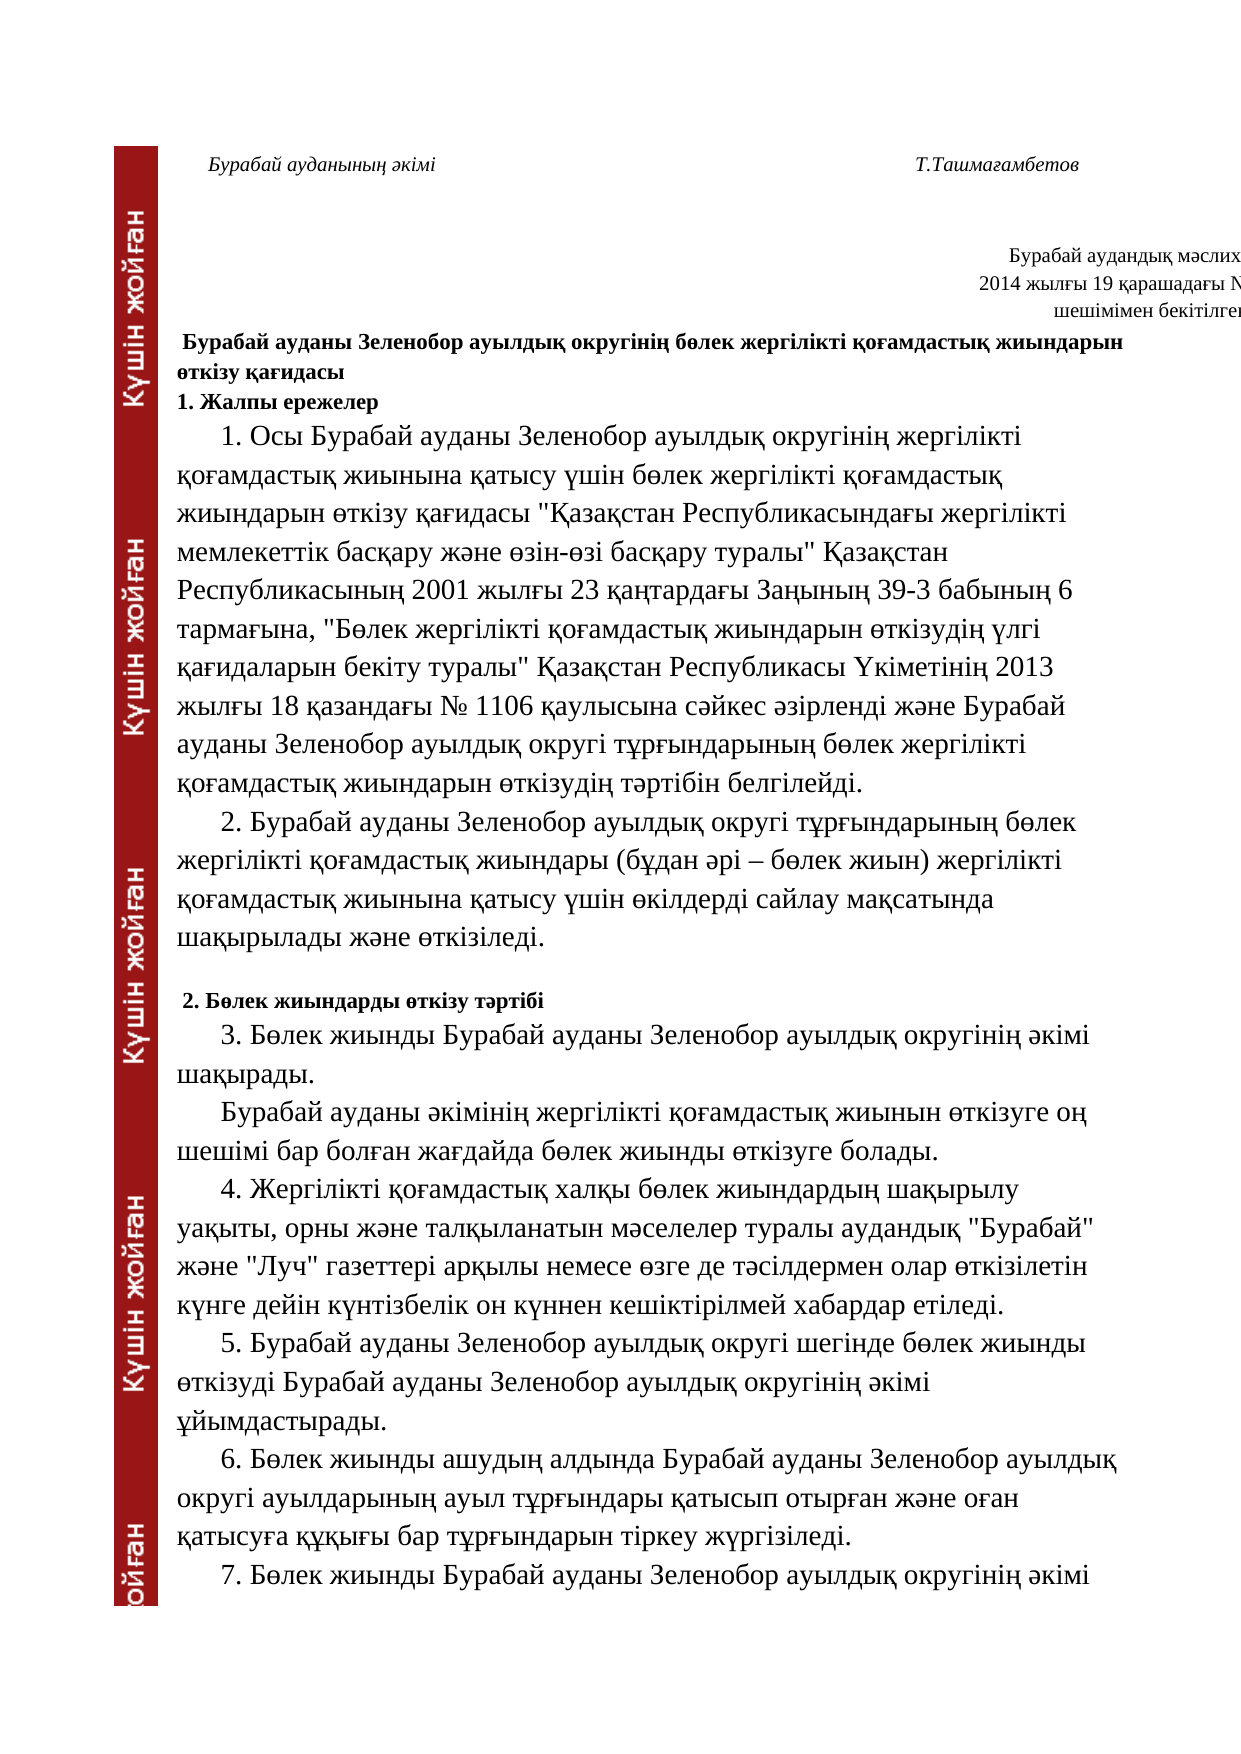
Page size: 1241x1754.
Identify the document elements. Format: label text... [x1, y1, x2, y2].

text 2. Бөлек жиындарды өткізу тәртібі [112, 987, 1128, 1013]
table_header Т.Ташмағамбетов [913, 150, 1240, 181]
picture [114, 1590, 158, 1606]
picture [114, 181, 158, 241]
table_header Бурабай аудандық мәслихаттың 2014 жылғы 19 қарашадағы № 5С-36/7 шешімімен бекітілген [912, 241, 1240, 328]
picture [114, 1013, 158, 1017]
table_header Бурабай ауданының әкімі [101, 150, 913, 181]
picture [114, 414, 158, 418]
picture [114, 146, 158, 150]
table_header [101, 241, 912, 328]
picture [114, 983, 158, 987]
text 1. Осы Бурабай ауданы Зеленобор ауылдық округінің жергілікті қоғамдастық жиынына қатысу үшін бөлек жергілікті қоғамдастық жиындарын өткізу қағидасы "Қазақстан Республикасындағы жергілікті мемлекеттік басқару және өзін-өзі басқару туралы" Қазақстан Республикасының 2001 жылғы 23 қаңтардағы Заңының 39-3 бабының 6 тармағына, "Бөлек жергілікті қоғамдастық жиындарын өткізудің үлгі қағидаларын бекіту туралы" Қазақстан Республикасы Үкіметінің 2013 жылғы 18 қазандағы № 1106 қаулысына сәйкес әзірленді және Бурабай ауданы Зеленобор ауылдық округі тұрғындарының бөлек жергілікті қоғамдастық жиындарын өткізудің тәртібін белгілейді. 2. Бурабай ауданы Зеленобор ауылдық округі тұрғындарының бөлек жергілікті қоғамдастық жиындары (бұдан әрі – бөлек жиын) жергілікті қоғамдастық жиынына қатысу үшін өкілдерді сайлау мақсатында шақырылады және өткізіледі. [112, 418, 1128, 983]
text Бурабай ауданы Зеленобор ауылдық округінің бөлек жергілікті қоғамдастық жиындарын өткізу қағидасы 1. Жалпы ережелер [112, 328, 1128, 414]
